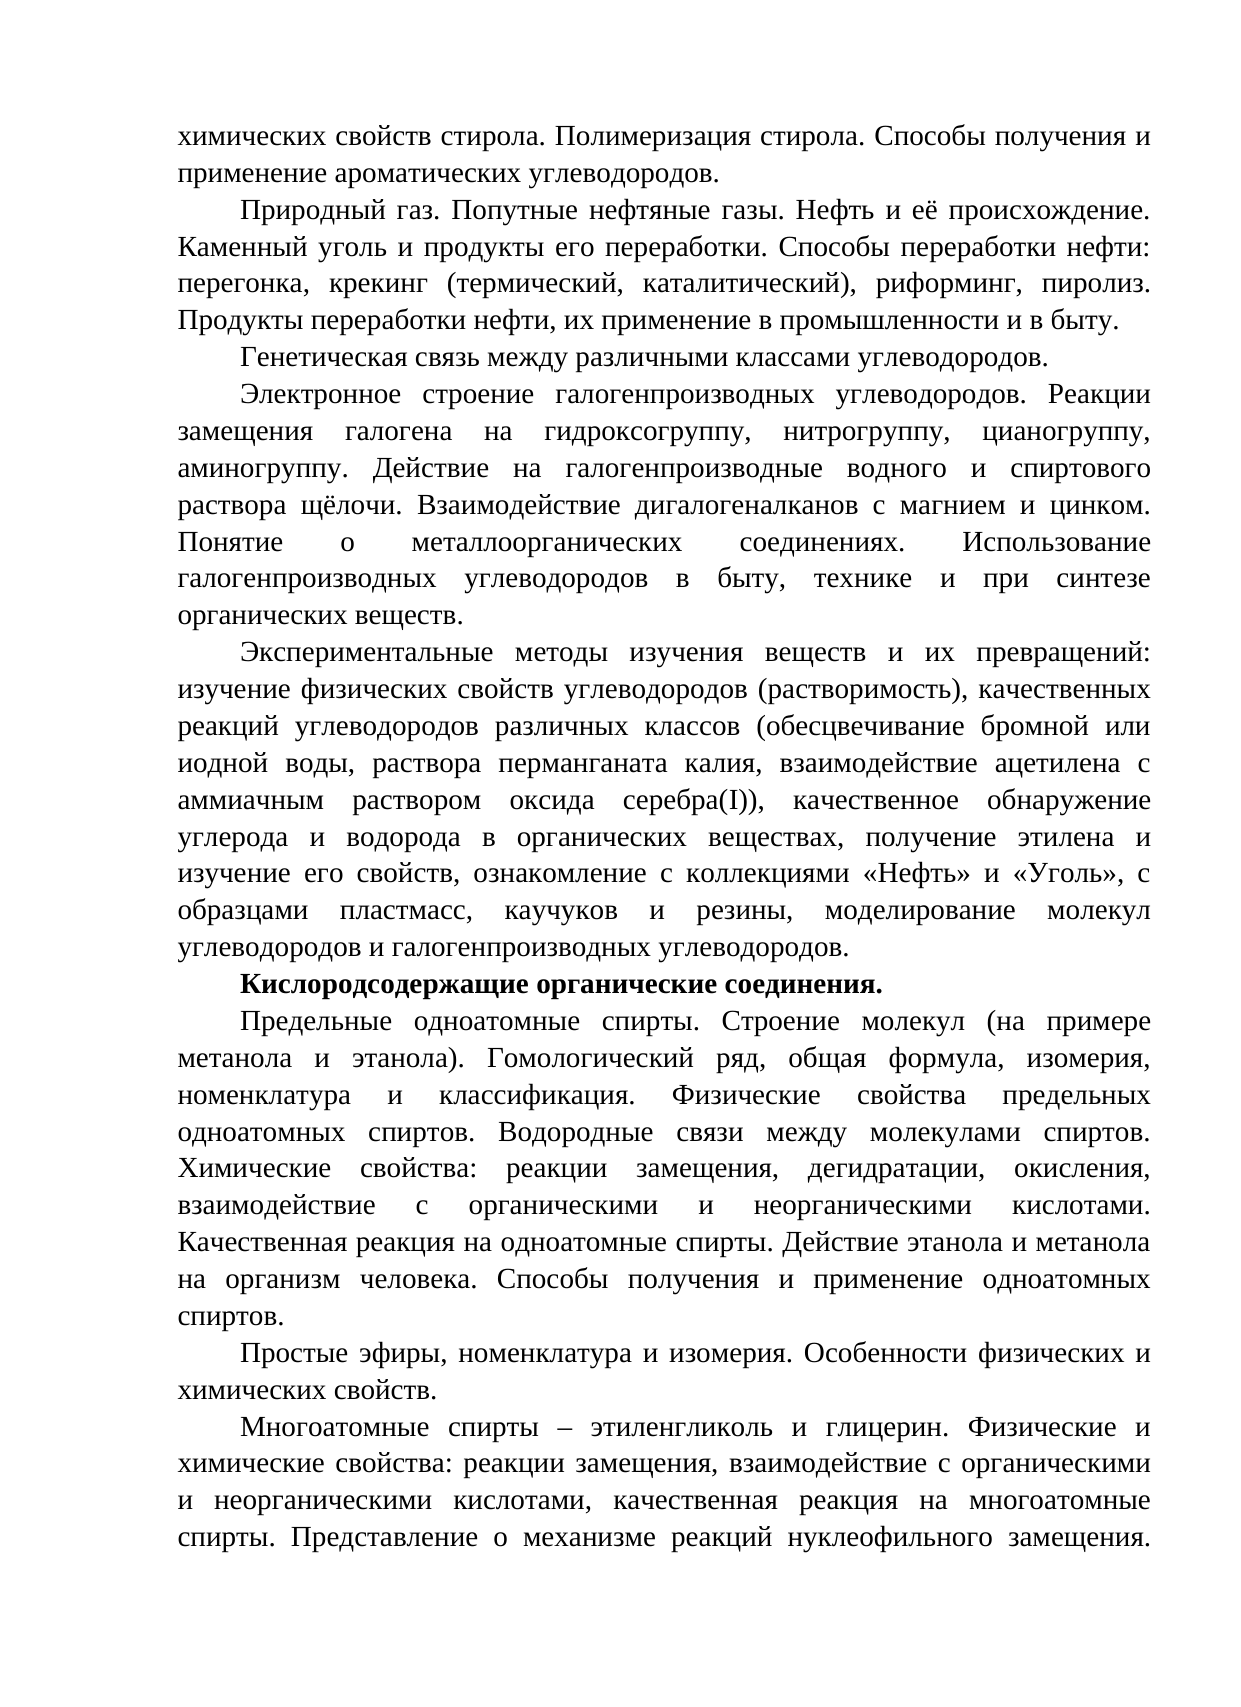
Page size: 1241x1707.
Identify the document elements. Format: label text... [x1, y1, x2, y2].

text Кислородсодержащие органические соединения. [177, 966, 1152, 1000]
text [177, 1409, 1152, 1553]
text Простые эфиры, номенклатура и изомерия. Особенности физических и химических свойств. [177, 1335, 1152, 1405]
text Предельные одноатомные спирты. Строение молекул (на примере метанола и этанола). Гомологический ряд, общая формула, изомерия, номенклатура и классификация. Физические свойства предельных одноатомных спиртов. Водородные связи между молекулами спиртов. Химические свойства: реакции замещения, дегидратации, окисления, взаимодействие с органическими и неорганическими кислотами. Качественная реакция на одноатомные спирты. Действие этанола и метанола на организм человека. Способы получения и применение одноатомных спиртов. [177, 1003, 1152, 1332]
text Электронное строение галогенпроизводных углеводородов. Реакции замещения галогена на гидроксогруппу, нитрогруппу, цианогруппу, аминогруппу. Действие на галогенпроизводные водного и спиртового раствора щёлочи. Взаимодействие дигалогеналканов с магнием и цинком. Понятие о металлоорганических соединениях. Использование галогенпроизводных углеводородов в быту, технике и при синтезе органических веществ. [177, 376, 1152, 631]
text Природный газ. Попутные нефтяные газы. Нефть и её происхождение. Каменный уголь и продукты его переработки. Способы переработки нефти: перегонка, крекинг (термический, каталитический), риформинг, пиролиз. Продукты переработки нефти, их применение в промышленности и в быту. [177, 192, 1152, 336]
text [177, 118, 1152, 188]
text Экспериментальные методы изучения веществ и их превращений: изучение физических свойств углеводородов (растворимость), качественных реакций углеводородов различных классов (обесцвечивание бромной или иодной воды, раствора перманганата калия, взаимодействие ацетилена с аммиачным раствором оксида серебра(I)), качественное обнаружение углерода и водорода в органических веществах, получение этилена и изучение его свойств, ознакомление с коллекциями «Нефть» и «Уголь», с образцами пластмасс, каучуков и резины, моделирование молекул углеводородов и галогенпроизводных углеводородов. [177, 634, 1152, 963]
text Генетическая связь между различными классами углеводородов. [177, 339, 1152, 373]
